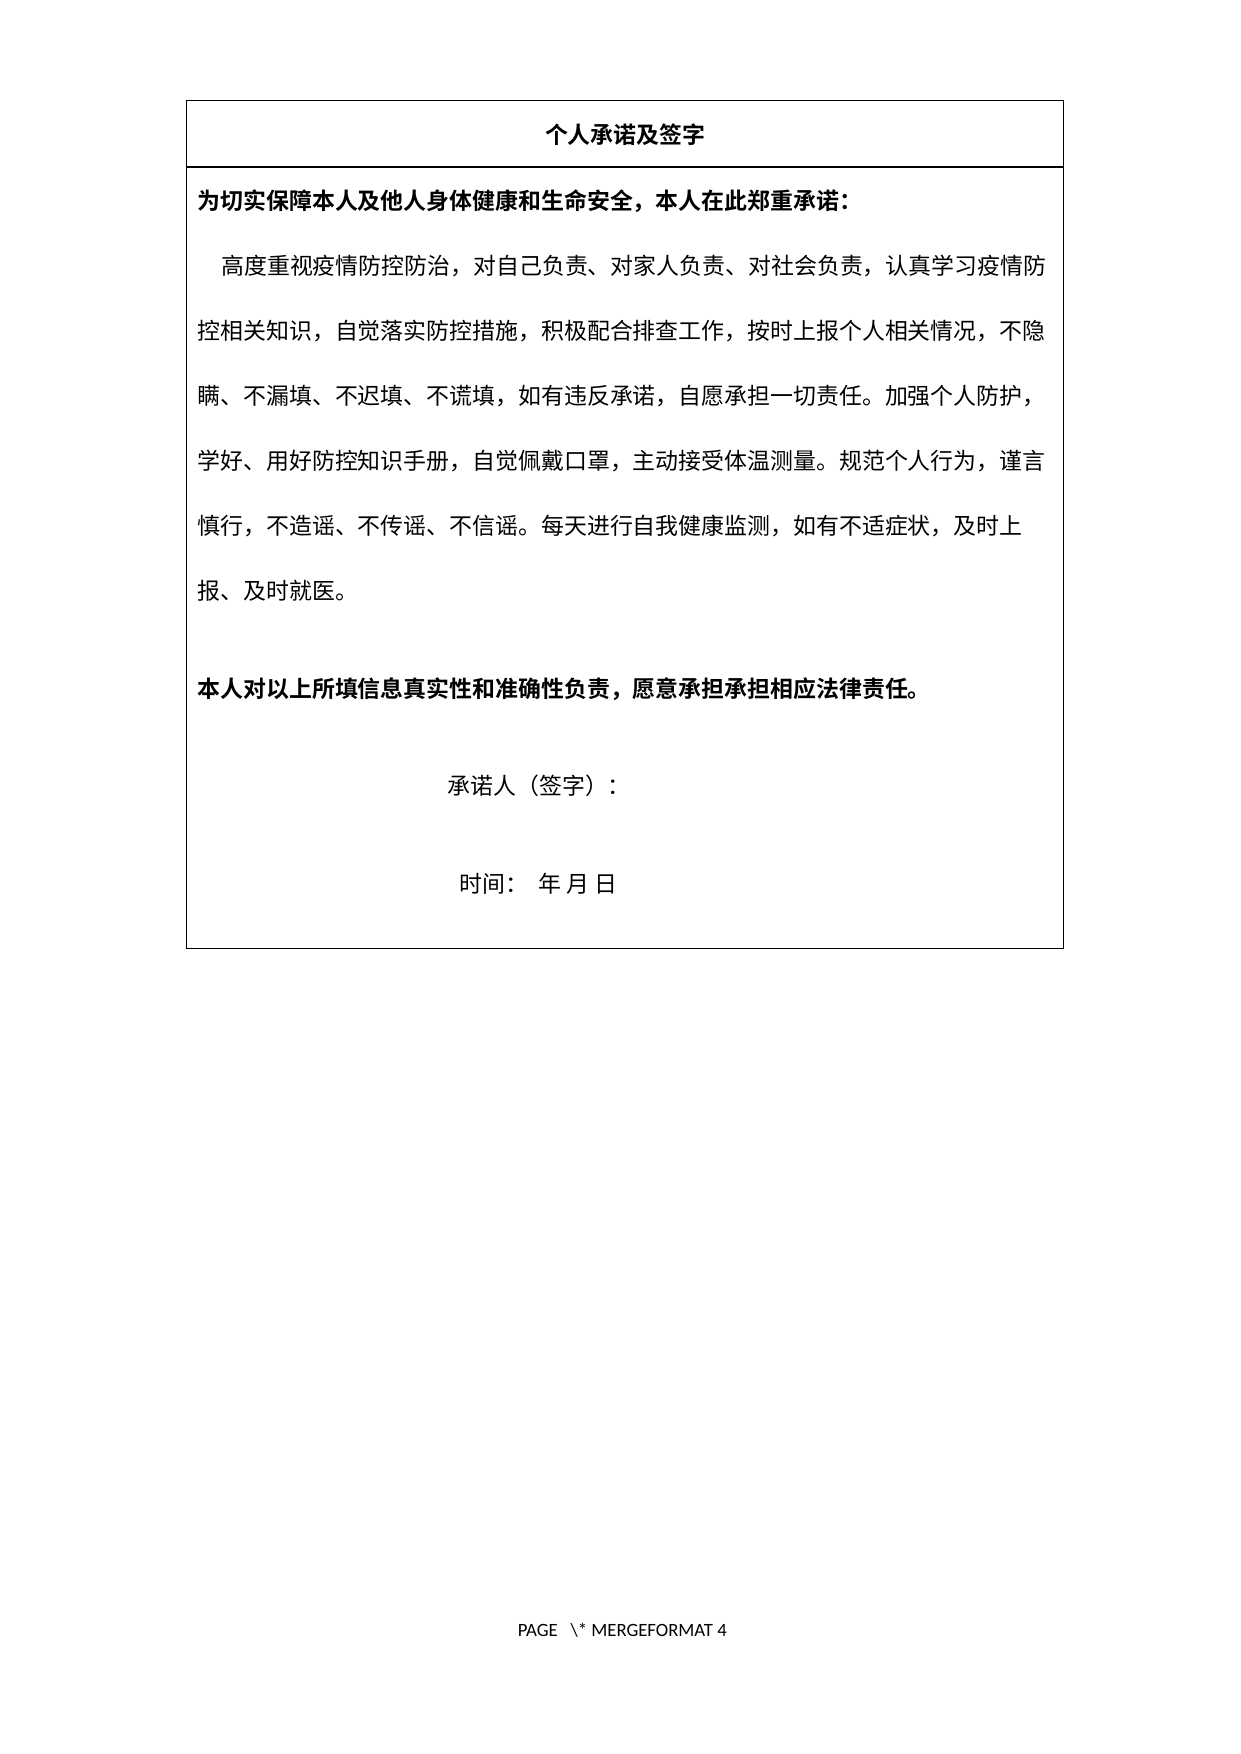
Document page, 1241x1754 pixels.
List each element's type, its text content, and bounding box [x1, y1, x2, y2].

table_cell 个人承诺及签字 [187, 101, 1063, 166]
table_cell 为切实保障本人及他人身体健康和生命安全，本人在此郑重承诺： 高度重视疫情防控防治，对自己负责、对家人负责、对社会负责，认真学习疫情防控相关知识，自觉落实防控措施，积极配合排查工作，按时上报个人相关情况，不隐瞒、不漏填、不迟填、不谎填，如有违反承诺，自愿承担一切责任。加强个人防护，学好、用好防控知识手册，自觉佩戴口罩，主动接受体温测量。规范个人行为，谨言慎行，不造谣、不传谣、不信谣。每天进行自我健康监测，如有不适症状，及时上报、及时就医。 本人对以上所填信息真实性和准确性负责，愿意承担承担相应法律责任。 承诺人（签字）： 时间： 年 月 日 [187, 168, 1063, 947]
